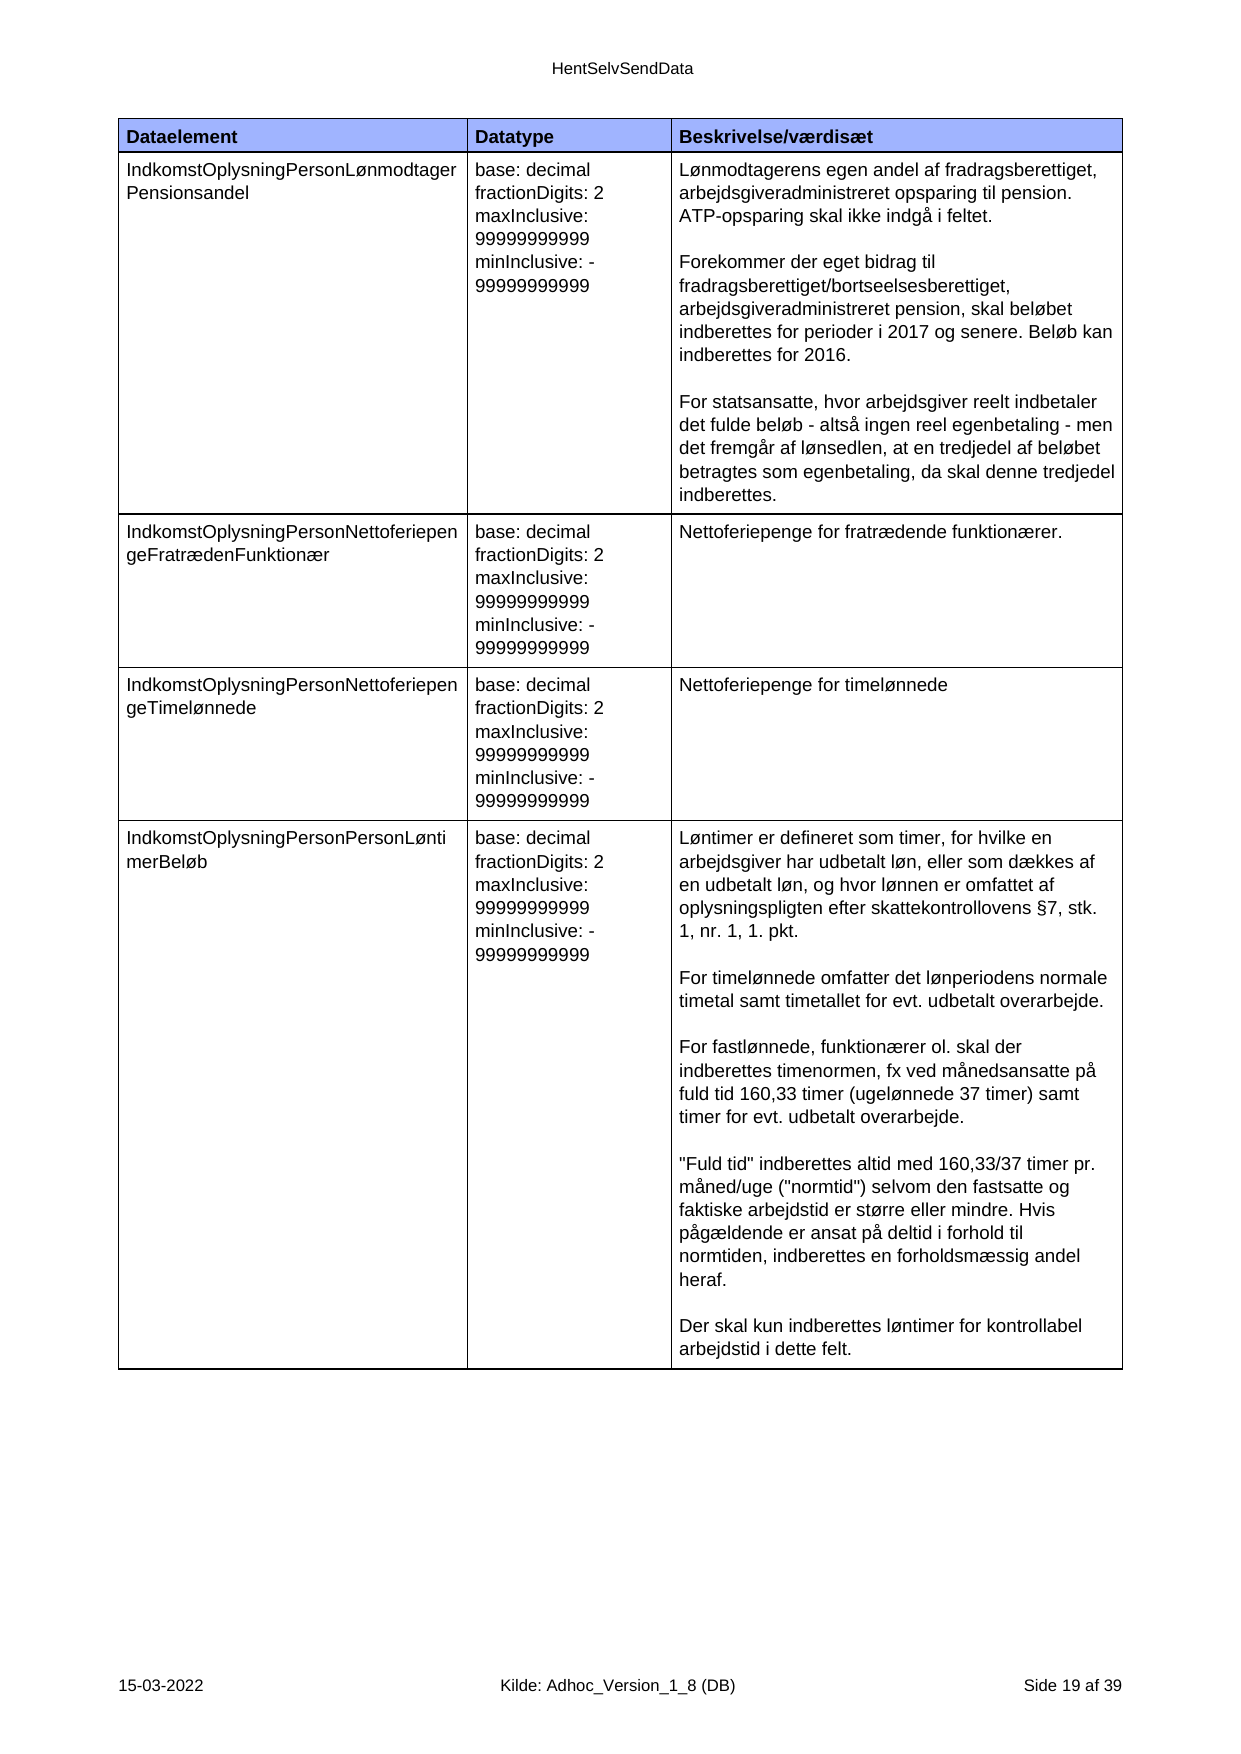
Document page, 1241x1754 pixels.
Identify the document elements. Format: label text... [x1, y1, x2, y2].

table_header Dataelement [119, 119, 467, 151]
table_cell Nettoferiepenge for timelønnede [672, 668, 1122, 820]
table_cell IndkomstOplysningPersonNettoferiepengeTimelønnede [119, 668, 467, 820]
table_cell Nettoferiepenge for fratrædende funktionærer. [672, 515, 1122, 666]
table_header Beskrivelse/værdisæt [672, 119, 1122, 151]
table_cell IndkomstOplysningPersonLønmodtagerPensionsandel [119, 153, 467, 513]
table_cell IndkomstOplysningPersonNettoferiepengeFratrædenFunktionær [119, 515, 467, 666]
table_cell base: decimal fractionDigits: 2 maxInclusive: 99999999999 minInclusive: -99999999999 [468, 821, 671, 1368]
table_cell base: decimal fractionDigits: 2 maxInclusive: 99999999999 minInclusive: -99999999999 [468, 515, 671, 666]
table_cell Løntimer er defineret som timer, for hvilke en arbejdsgiver har udbetalt løn, eller som dækkes af en udbetalt løn, og hvor lønnen er omfattet af oplysningspligten efter skattekontrollovens §7, stk. 1, nr. 1, 1. pkt. For timelønnede omfatter det lønperiodens normale timetal samt timetallet for evt. udbetalt overarbejde. For fastlønnede, funktionærer ol. skal der indberettes timenormen, fx ved månedsansatte på fuld tid 160,33 timer (ugelønnede 37 timer) samt timer for evt. udbetalt overarbejde. "Fuld tid" indberettes altid med 160,33/37 timer pr. måned/uge ("normtid") selvom den fastsatte og faktiske arbejdstid er større eller mindre. Hvis pågældende er ansat på deltid i forhold til normtiden, indberettes en forholdsmæssig andel heraf. Der skal kun indberettes løntimer for kontrollabel arbejdstid i dette felt. [672, 821, 1122, 1368]
table_cell base: decimal fractionDigits: 2 maxInclusive: 99999999999 minInclusive: -99999999999 [468, 153, 671, 513]
table_cell base: decimal fractionDigits: 2 maxInclusive: 99999999999 minInclusive: -99999999999 [468, 668, 671, 820]
table_header Datatype [468, 119, 671, 151]
table_cell IndkomstOplysningPersonPersonLøntimerBeløb [119, 821, 467, 1368]
table_cell Lønmodtagerens egen andel af fradragsberettiget, arbejdsgiveradministreret opsparing til pension. ATP-opsparing skal ikke indgå i feltet. Forekommer der eget bidrag til fradragsberettiget/bortseelsesberettiget, arbejdsgiveradministreret pension, skal beløbet indberettes for perioder i 2017 og senere. Beløb kan indberettes for 2016. For statsansatte, hvor arbejdsgiver reelt indbetaler det fulde beløb - altså ingen reel egenbetaling - men det fremgår af lønsedlen, at en tredjedel af beløbet betragtes som egenbetaling, da skal denne tredjedel indberettes. [672, 153, 1122, 513]
